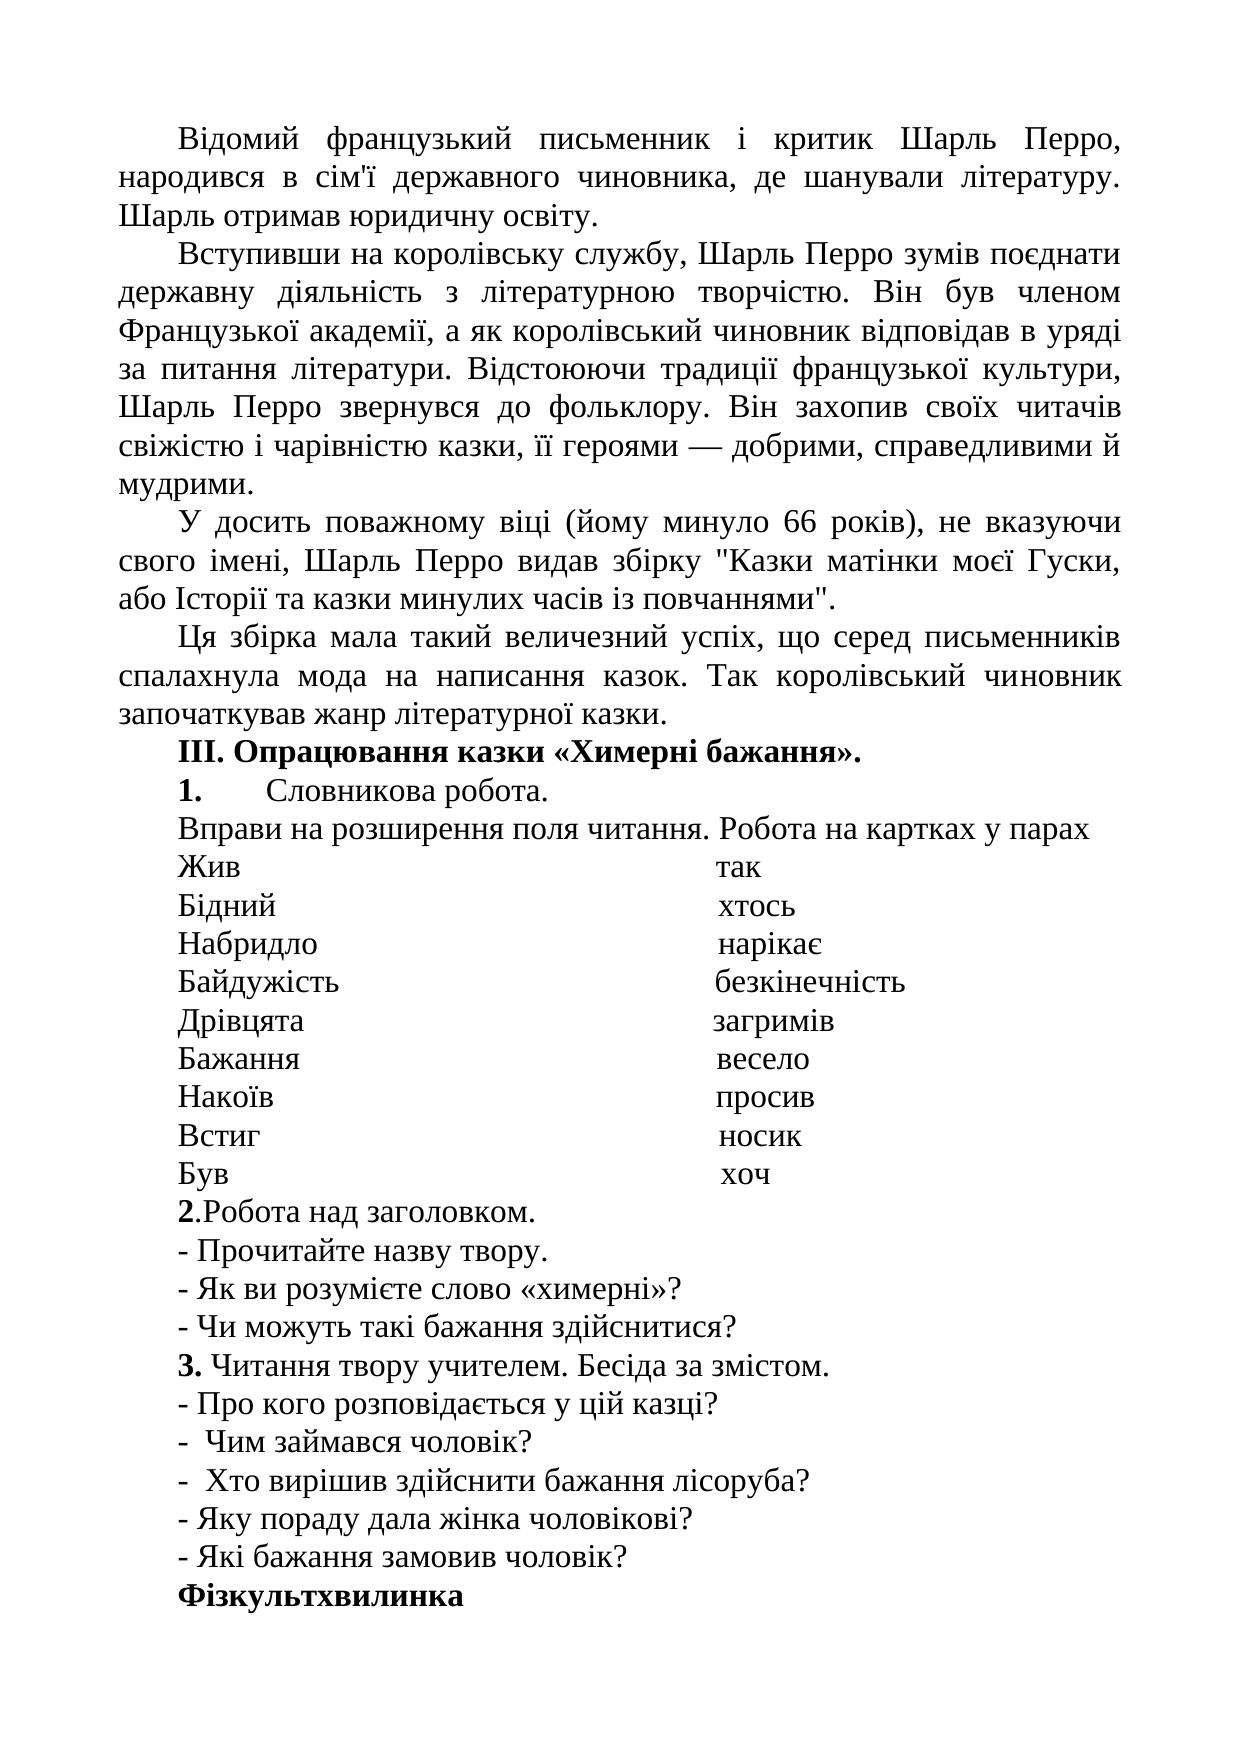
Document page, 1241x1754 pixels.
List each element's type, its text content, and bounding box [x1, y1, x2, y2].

text Набридло нарікає [118, 923, 1122, 961]
text Дрівцята загримів [118, 1000, 1122, 1038]
text Відомий французький письменник і критик Шарль Перро, народився в сім'ї державного чиновника, де шанували літературу. Шарль отримав юридичну освіту. [118, 118, 1122, 233]
text Фізкультхвилинка [118, 1575, 1122, 1613]
text 2.Робота над заголовком. [118, 1191, 1122, 1230]
text Вступивши на королівську службу, Шарль Перро зумів поєднати державну діяльність з літературною творчістю. Він був членом Французької академії, а як королівський чиновник відповідав в уряді за питання літератури. Відстоюючи традиції французької культури, Шарль Перро звернувся до фольклору. Він захопив своїх читачів свіжістю і чарівністю казки, її героями — добрими, справедливими й мудрими. [118, 233, 1122, 501]
text - Яку пораду дала жінка чоловікові? [118, 1498, 1122, 1536]
text Був хоч [118, 1153, 1122, 1191]
text Жив так [118, 846, 1122, 885]
text - Які бажання замовив чоловік? [118, 1536, 1122, 1575]
text 3. Читання твору учителем. Бесіда за змістом. [118, 1345, 1122, 1383]
text Бідний хтось [118, 885, 1122, 923]
text - Чим займався чоловік? [118, 1421, 1122, 1460]
text Бажання весело [118, 1038, 1122, 1076]
text - Прочитайте назву твору. [118, 1230, 1122, 1268]
text Байдужість безкінечність [118, 961, 1122, 1000]
text - Про кого розповідається у цій казці? [118, 1383, 1122, 1421]
text - Хто вирішив здійснити бажання лісоруба? [118, 1460, 1122, 1498]
text У досить поважному віці (йому минуло 66 років), не вказуючи свого імені, Шарль Перро видав збірку "Казки матінки моєї Гуски, або Історії та казки минулих часів із повчаннями". [118, 501, 1122, 616]
text Встиг носик [118, 1115, 1122, 1153]
text Ця збірка мала такий величезний успіх, що серед письменників спалахнула мода на написання казок. Так королівський чиновник започаткував жанр літературної казки. [118, 616, 1122, 731]
text ІІІ. Опрацювання казки «Химерні бажання». [118, 731, 1122, 770]
text Накоїв просив [118, 1076, 1122, 1115]
text - Чи можуть такі бажання здійснитися? [118, 1306, 1122, 1345]
text Вправи на розширення поля читання. Робота на картках у парах [118, 808, 1122, 846]
text - Як ви розумієте слово «химерні»? [118, 1268, 1122, 1306]
list Словникова робота. [118, 770, 1122, 808]
